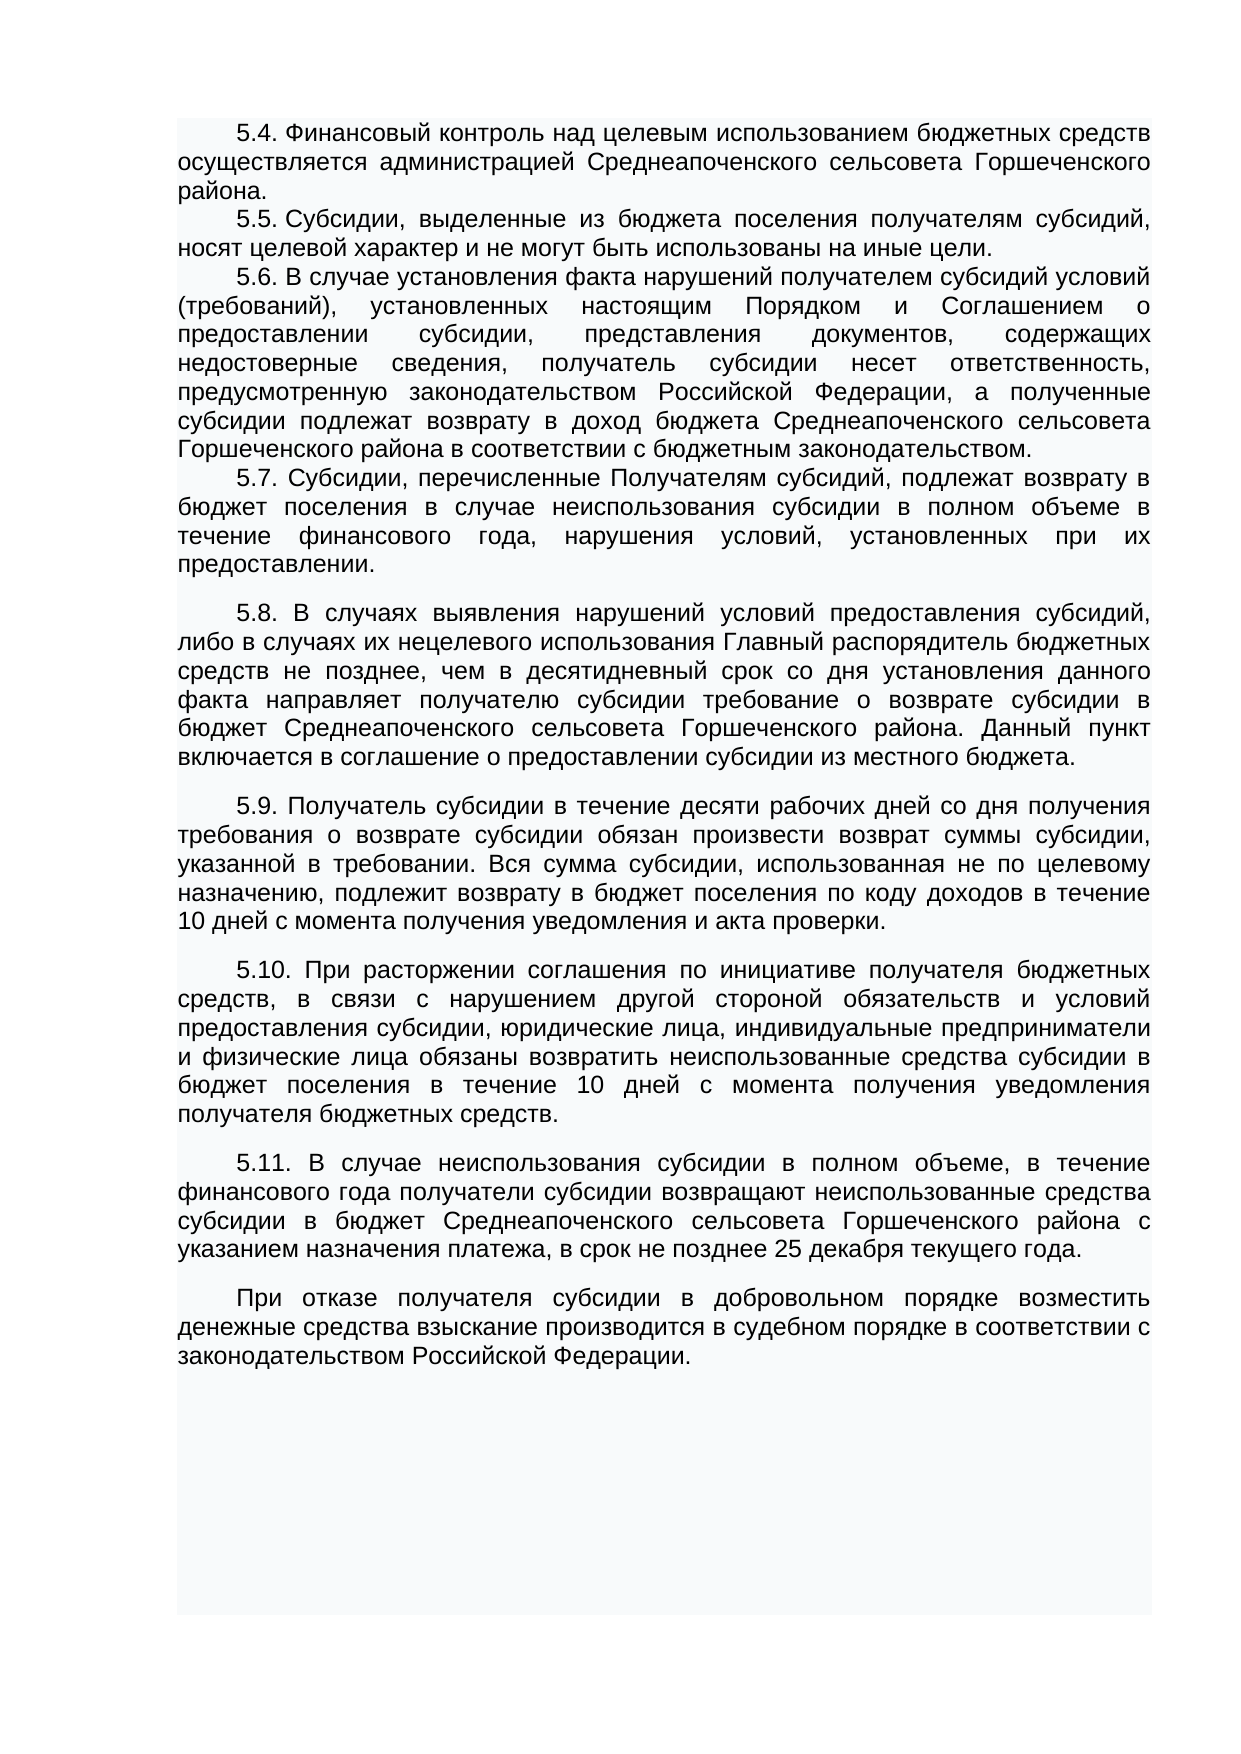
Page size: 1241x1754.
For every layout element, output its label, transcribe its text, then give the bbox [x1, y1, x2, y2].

text 5.11. В случае неиспользования субсидии в полном объеме, в течение финансового года получатели субсидии возвращают неиспользованные средства субсидии в бюджет Среднеапоченского сельсовета Горшеченского района с указанием назначения платежа, в срок не позднее 25 декабря текущего года. [177, 1148, 1152, 1263]
text 5.7. Субсидии, перечисленные Получателям субсидий, подлежат возврату в бюджет поселения в случае неиспользования субсидии в полном объеме в течение финансового года, нарушения условий, установленных при их предоставлении. [177, 463, 1152, 578]
text 5.6. В случае установления факта нарушений получателем субсидий условий (требований), установленных настоящим Порядком и Соглашением о предоставлении субсидии, представления документов, содержащих недостоверные сведения, получатель субсидии несет ответственность, предусмотренную законодательством Российской Федерации, а полученные субсидии подлежат возврату в доход бюджета Среднеапоченского сельсовета Горшеченского района в соответствии с бюджетным законодательством. [177, 262, 1152, 463]
text При отказе получателя субсидии в добровольном порядке возместить денежные средства взыскание производится в судебном порядке в соответствии с законодательством Российской Федерации. [177, 1283, 1152, 1370]
text 5.10. При расторжении соглашения по инициативе получателя бюджетных средств, в связи с нарушением другой стороной обязательств и условий предоставления субсидии, юридические лица, индивидуальные предприниматели и физические лица обязаны возвратить неиспользованные средства субсидии в бюджет поселения в течение 10 дней с момента получения уведомления получателя бюджетных средств. [177, 955, 1152, 1128]
text 5.4. Финансовый контроль над целевым использованием бюджетных средств осуществляется администрацией Среднеапоченского сельсовета Горшеченского района. [177, 118, 1152, 204]
text 5.9. Получатель субсидии в течение десяти рабочих дней со дня получения требования о возврате субсидии обязан произвести возврат суммы субсидии, указанной в требовании. Вся сумма субсидии, использованная не по целевому назначению, подлежит возврату в бюджет поселения по коду доходов в течение 10 дней с момента получения уведомления и акта проверки. [177, 791, 1152, 935]
text 5.5. Субсидии, выделенные из бюджета поселения получателям субсидий, носят целевой характер и не могут быть использованы на иные цели. [177, 204, 1152, 262]
text 5.8. В случаях выявления нарушений условий предоставления субсидий, либо в случаях их нецелевого использования Главный распорядитель бюджетных средств не позднее, чем в десятидневный срок со дня установления данного факта направляет получателю субсидии требование о возврате субсидии в бюджет Среднеапоченского сельсовета Горшеченского района. Данный пункт включается в соглашение о предоставлении субсидии из местного бюджета. [177, 598, 1152, 771]
